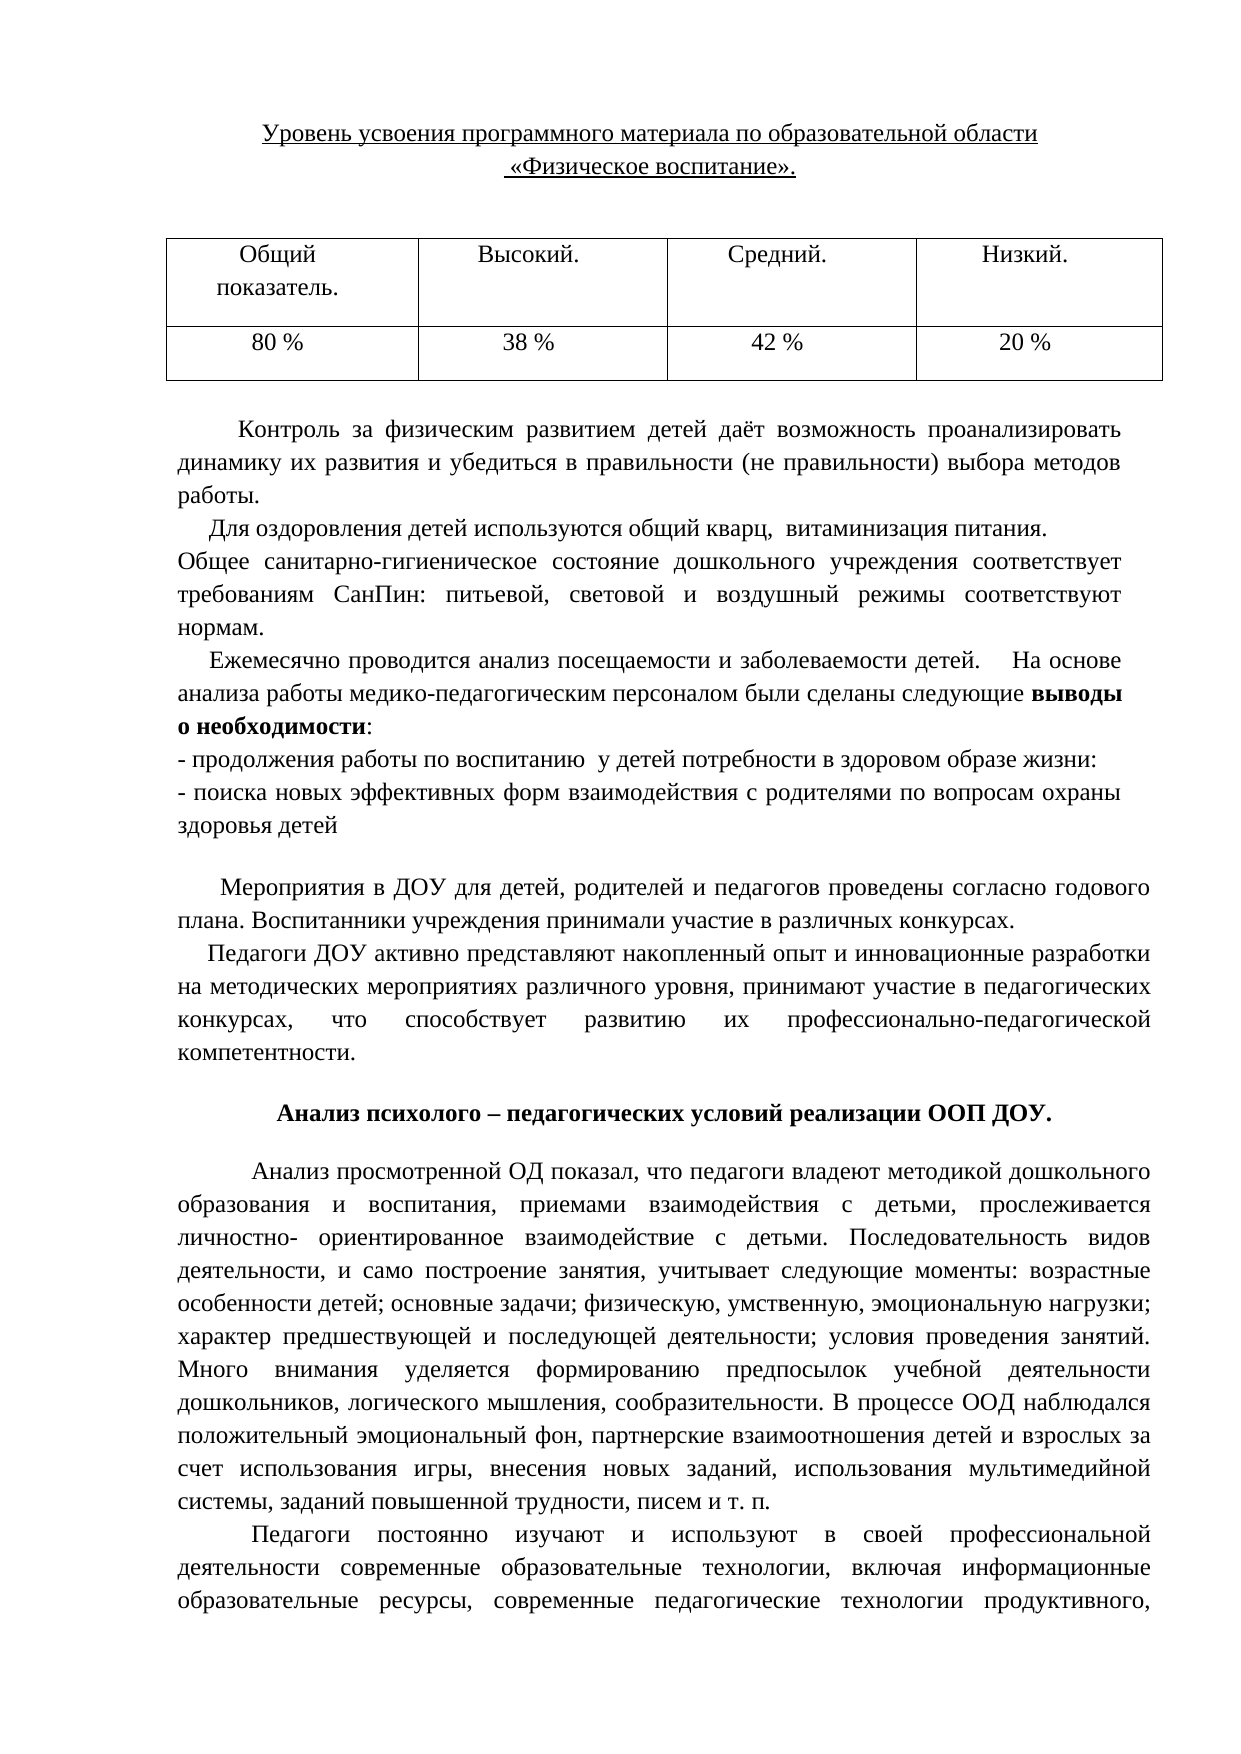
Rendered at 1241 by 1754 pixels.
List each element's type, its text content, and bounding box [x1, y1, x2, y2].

text Общее санитарно-гигиеническое состояние дошкольного учреждения соответствует требованиям СанПин: питьевой, световой и воздушный режимы соответствуют нормам. [177, 546, 1122, 641]
text «Физическое воспитание». [177, 151, 1122, 180]
text Для оздоровления детей используются общий кварц, витаминизация питания. [177, 513, 1122, 542]
table_header Низкий. [917, 239, 1162, 326]
text Уровень усвоения программного материала по образовательной области [177, 118, 1122, 147]
text - продолжения работы по воспитанию у детей потребности в здоровом образе жизни: [177, 744, 1122, 773]
table_cell 20 % [917, 327, 1162, 380]
text Анализ психолого – педагогических условий реализации ООП ДОУ. [177, 1099, 1151, 1127]
table_header Общий показатель. [167, 239, 418, 326]
text Педагоги ДОУ активно представляют накопленный опыт и инновационные разработки на методических мероприятиях различного уровня, принимают участие в педагогических конкурсах, что способствует развитию их профессионально-педагогической компетентности. [177, 938, 1151, 1066]
text Ежемесячно проводится анализ посещаемости и заболеваемости детей. На основе анализа работы медико-педагогическим персоналом были сделаны следующие выводы о необходимости: [177, 645, 1122, 740]
table_cell 38 % [419, 327, 667, 380]
table_cell 42 % [668, 327, 916, 380]
text Мероприятия в ДОУ для детей, родителей и педагогов проведены согласно годового плана. Воспитанники учреждения принимали участие в различных конкурсах. [177, 872, 1151, 934]
table_header Средний. [668, 239, 916, 326]
text - поиска новых эффективных форм взаимодействия с родителями по вопросам охраны здоровья детей [177, 777, 1122, 839]
text Анализ просмотренной ОД показал, что педагоги владеют методикой дошкольного образования и воспитания, приемами взаимодействия с детьми, прослеживается личностно- ориентированное взаимодействие с детьми. Последовательность видов деятельности, и само построение занятия, учитывает следующие моменты: возрастные особенности детей; основные задачи; физическую, умственную, эмоциональную нагрузки; характер предшествующей и последующей деятельности; условия проведения занятий. Много внимания уделяется формированию предпосылок учебной деятельности дошкольников, логического мышления, сообразительности. В процессе ООД наблюдался положительный эмоциональный фон, партнерские взаимоотношения детей и взрослых за счет использования игры, внесения новых заданий, использования мультимедийной системы, заданий повышенной трудности, писем и т. п. [177, 1156, 1151, 1515]
table_cell 80 % [167, 327, 418, 380]
text Контроль за физическим развитием детей даёт возможность проанализировать динамику их развития и убедиться в правильности (не правильности) выбора методов работы. [177, 414, 1122, 509]
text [177, 1519, 1151, 1614]
table_header Высокий. [419, 239, 667, 326]
